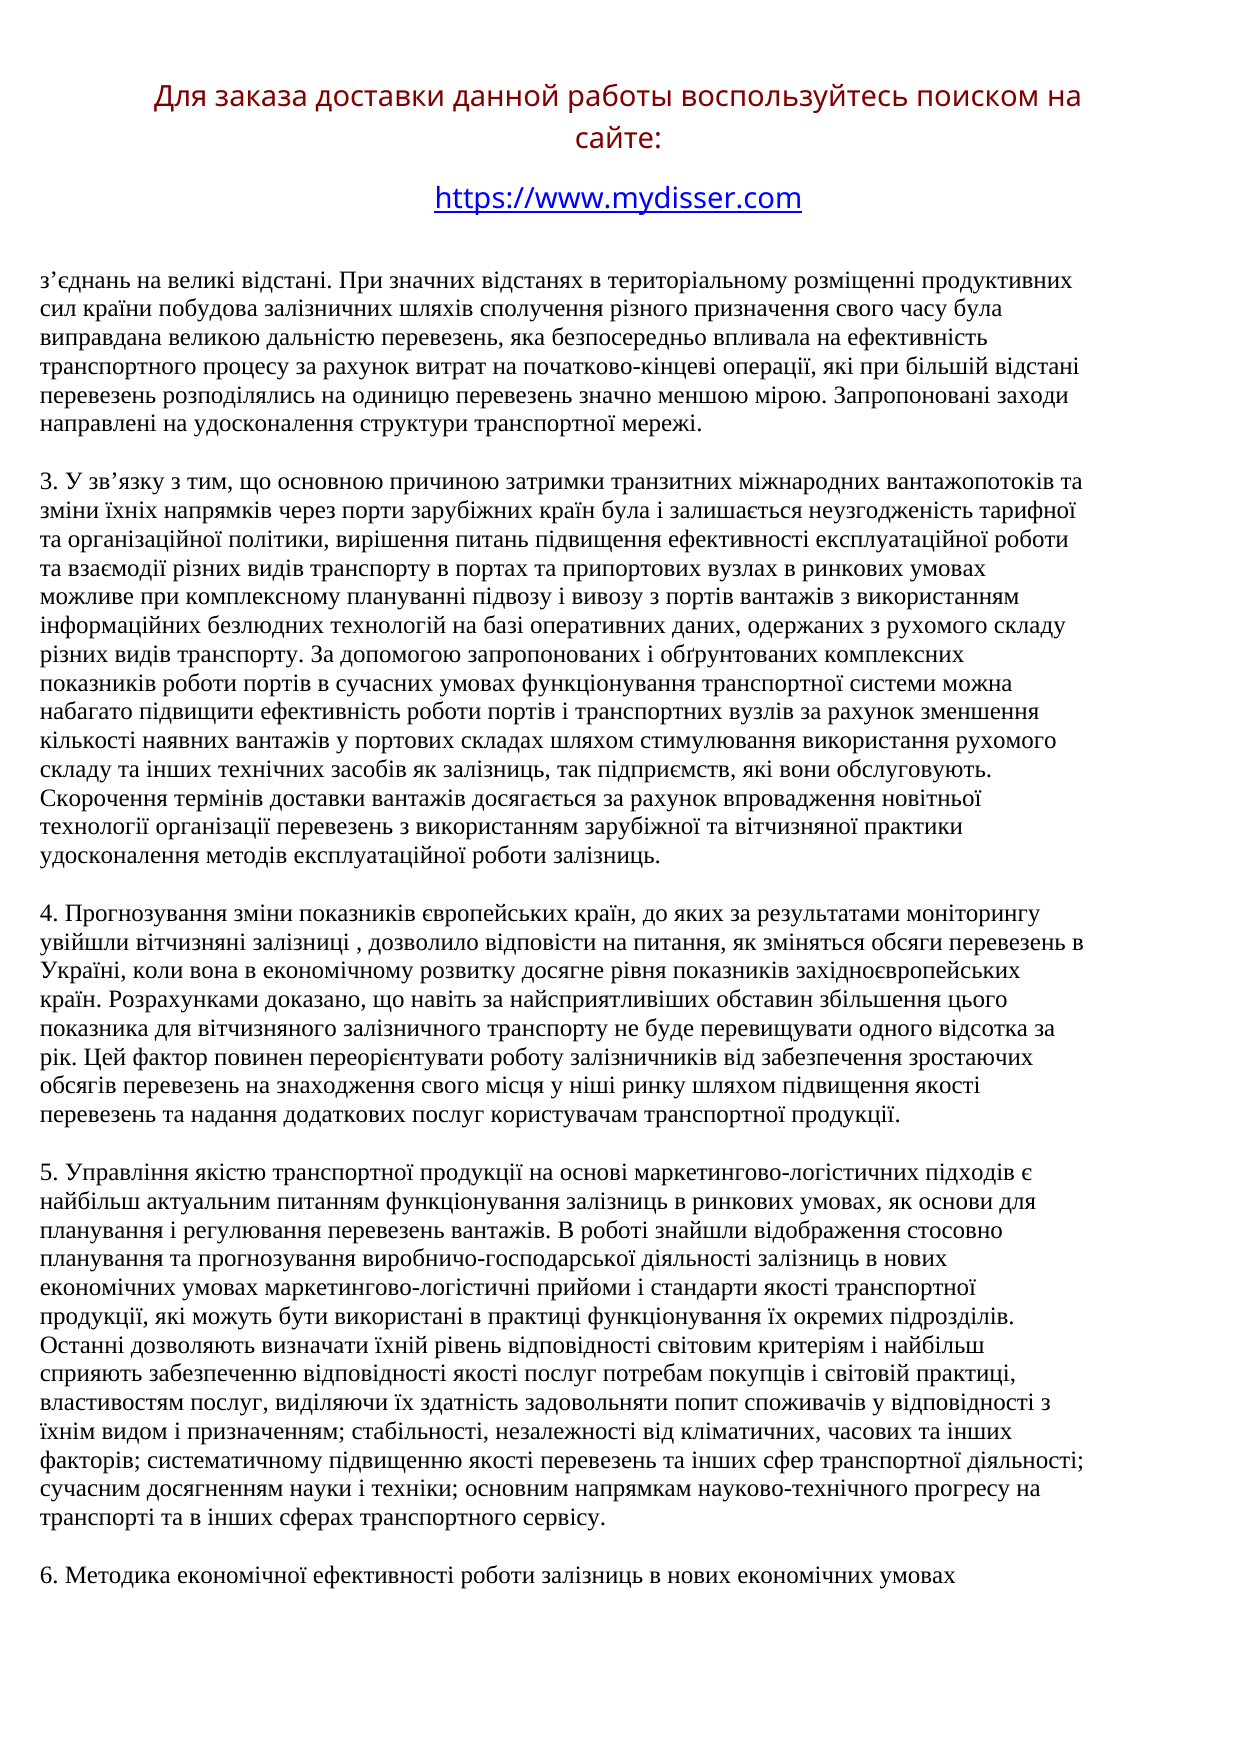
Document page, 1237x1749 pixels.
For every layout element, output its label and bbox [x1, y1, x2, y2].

table_cell [40, 236, 1086, 1589]
